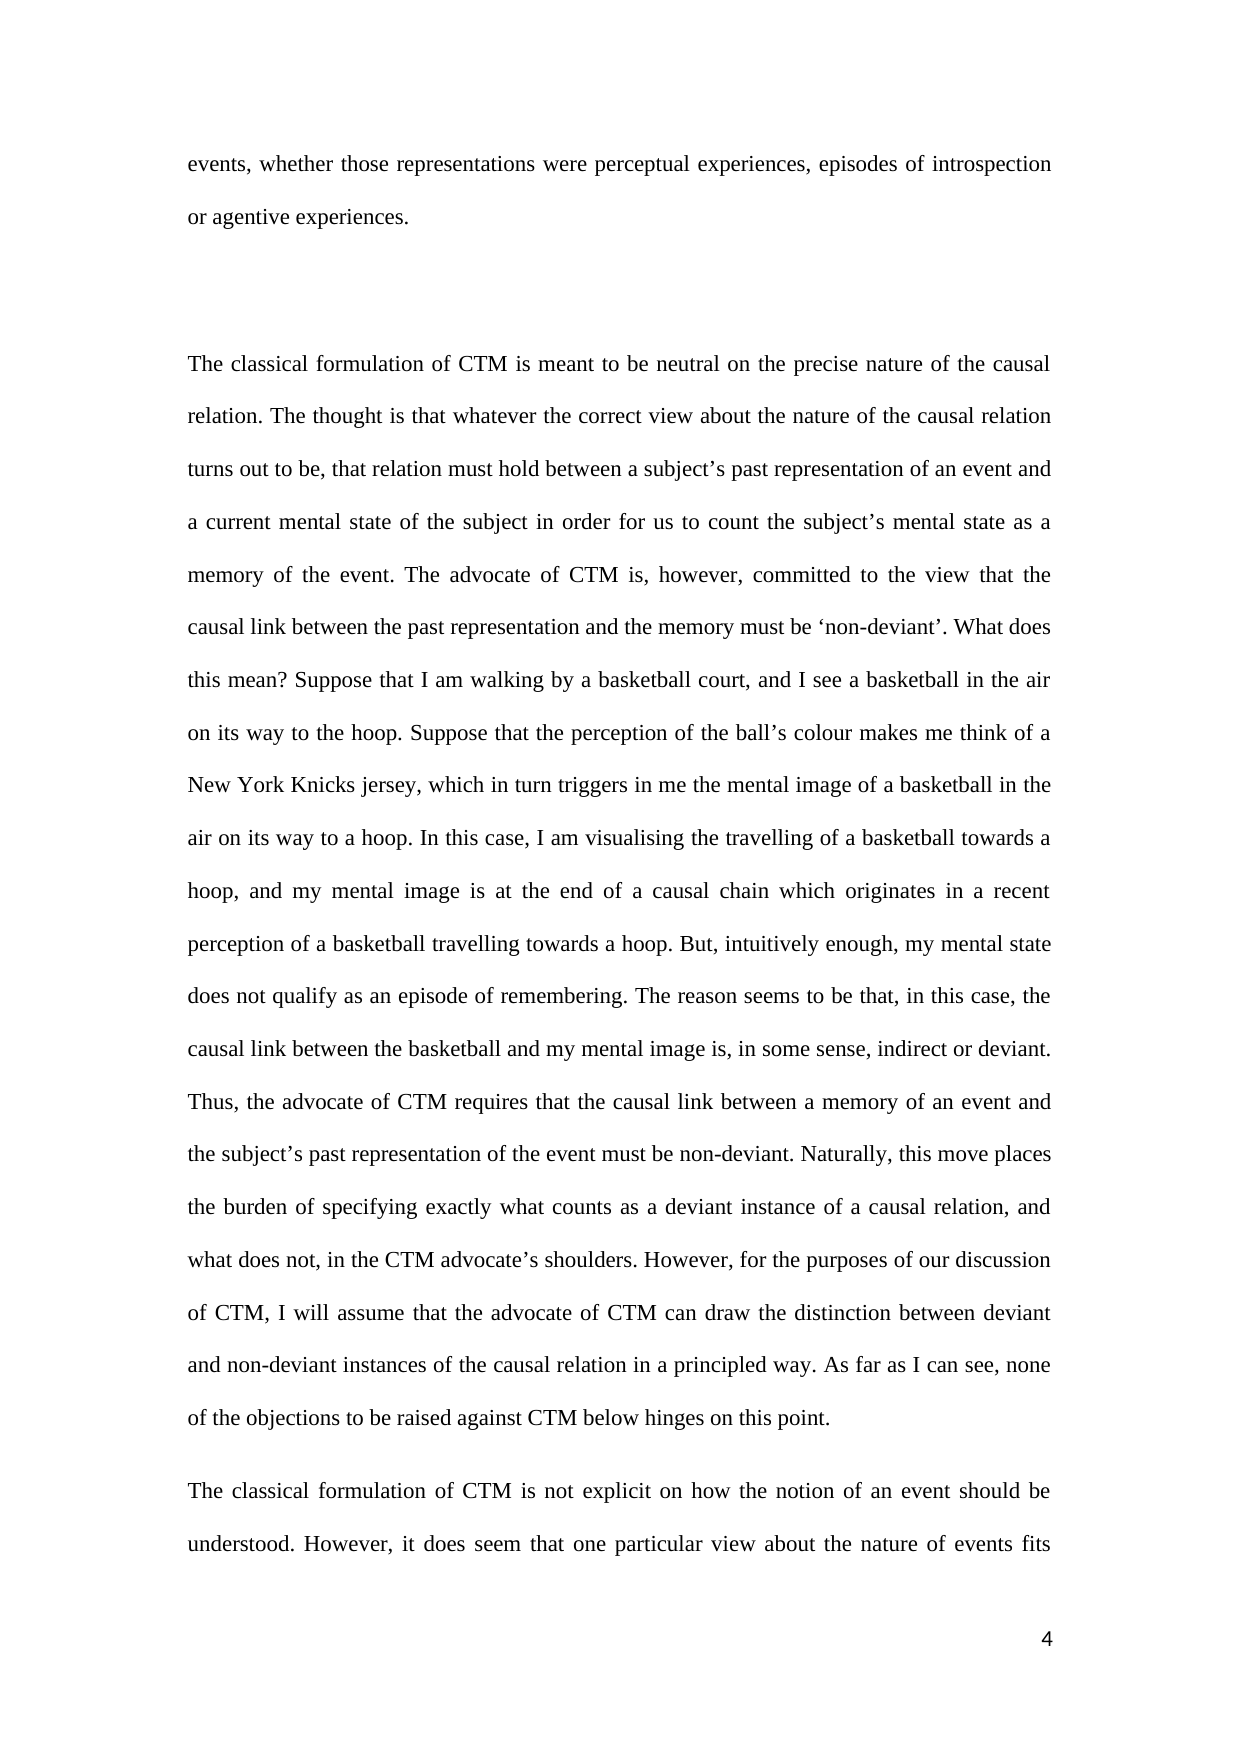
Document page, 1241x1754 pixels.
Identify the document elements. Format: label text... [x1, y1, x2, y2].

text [187, 150, 1053, 229]
text The classical formulation of CTM is meant to be neutral on the precise nature of the causal relation. The thought is that whatever the correct view about the nature of the causal relation turns out to be, that relation must hold between a subject’s past representation of an event and a current mental state of the subject in order for us to count the subject’s mental state as a memory of the event. The advocate of CTM is, however, committed to the view that the causal link between the past representation and the memory must be ‘non-deviant’. What does this mean? Suppose that I am walking by a basketball court, and I see a basketball in the air on its way to the hoop. Suppose that the perception of the ball’s colour makes me think of a New York Knicks jersey, which in turn triggers in me the mental image of a basketball in the air on its way to a hoop. In this case, I am visualising the travelling of a basketball towards a hoop, and my mental image is at the end of a causal chain which originates in a recent perception of a basketball travelling towards a hoop. But, intuitively enough, my mental state does not qualify as an episode of remembering. The reason seems to be that, in this case, the causal link between the basketball and my mental image is, in some sense, indirect or deviant. Thus, the advocate of CTM requires that the causal link between a memory of an event and the subject’s past representation of the event must be non-deviant. Naturally, this move places the burden of specifying exactly what counts as a deviant instance of a causal relation, and what does not, in the CTM advocate’s shoulders. However, for the purposes of our discussion of CTM, I will assume that the advocate of CTM can draw the distinction between deviant and non-deviant instances of the causal relation in a principled way. As far as I can see, none of the objections to be raised against CTM below hinges on this point. [187, 350, 1053, 1430]
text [187, 1477, 1053, 1557]
